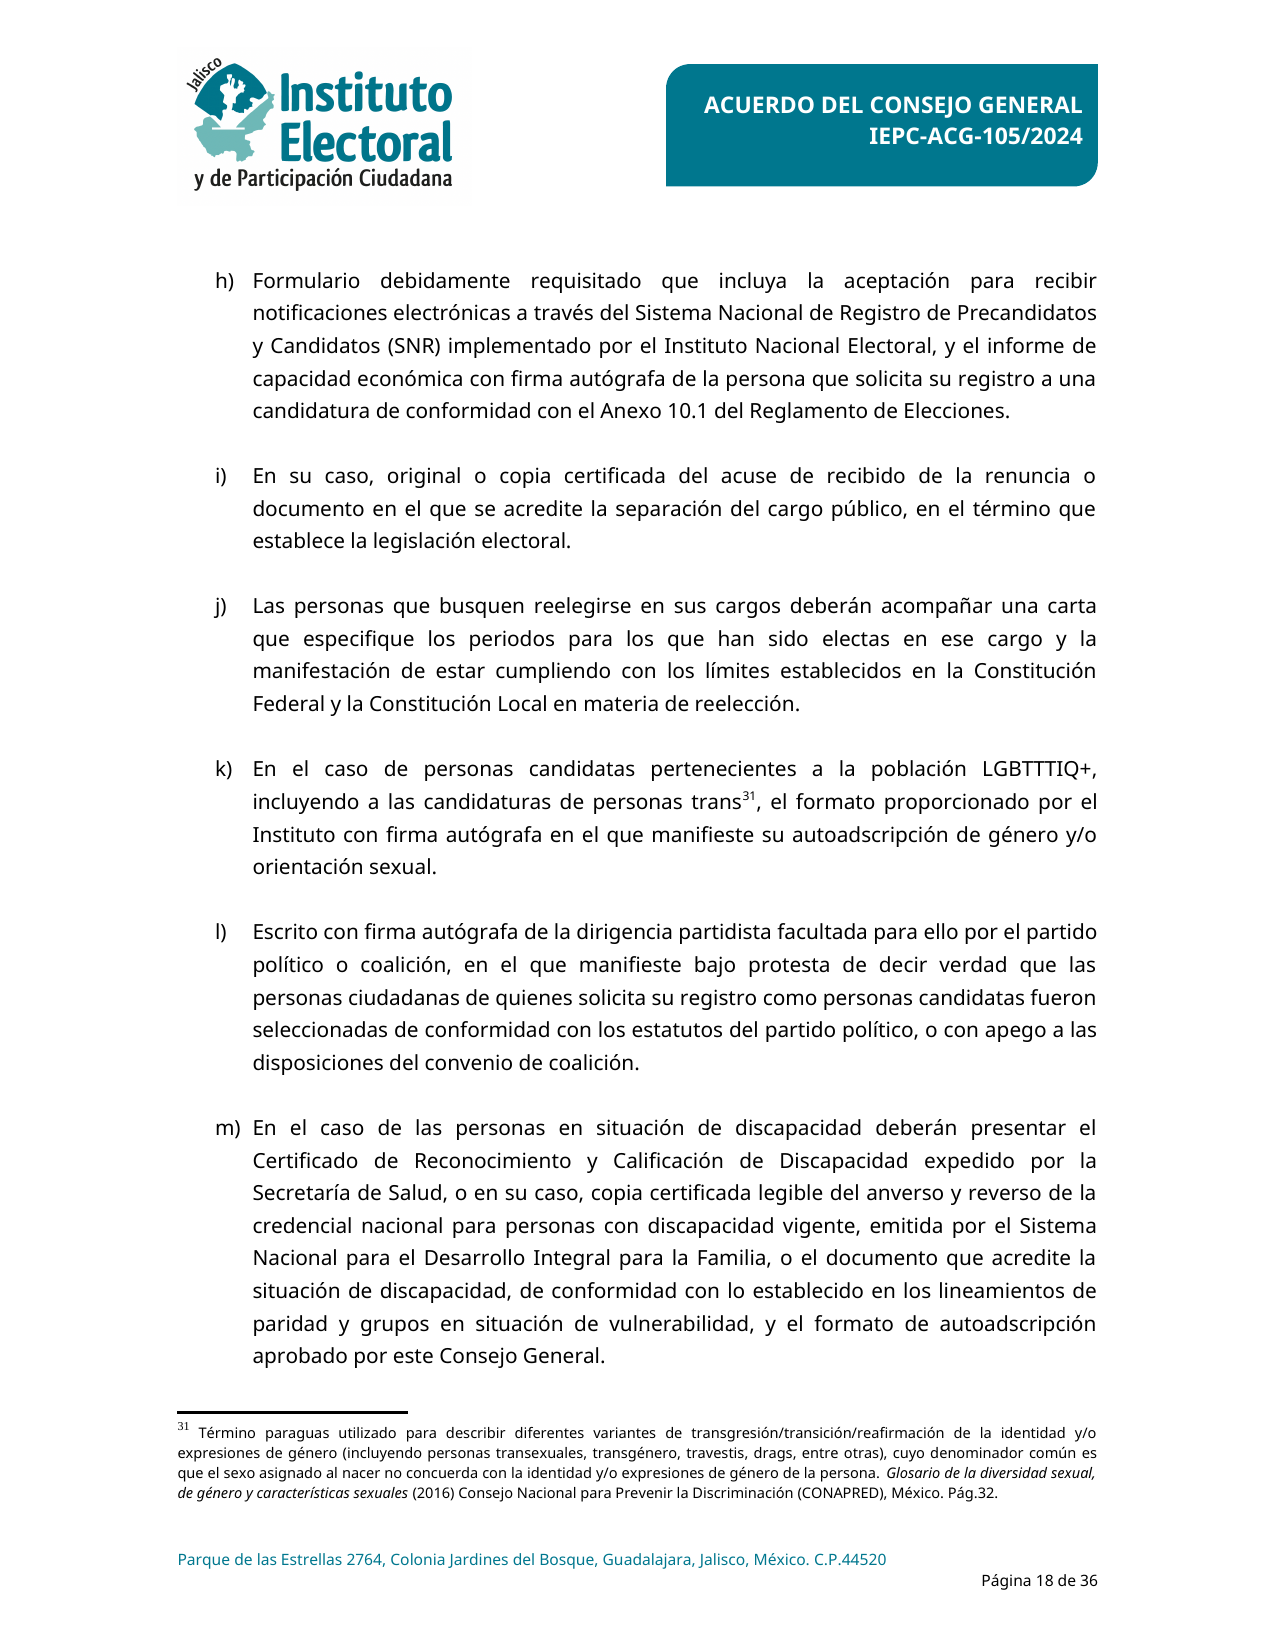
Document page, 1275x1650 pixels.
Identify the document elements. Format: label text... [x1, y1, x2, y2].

list Escrito con firma autógrafa de la dirigencia partidista facultada para ello por el partido político o coalición, en el que manifieste bajo protesta de decir verdad que las personas ciudadanas de quienes solicita su registro como personas candidatas fueron seleccionadas de conformidad con los estatutos del partido político, o con apego a las disposiciones del convenio de coalición. [215, 917, 1098, 1076]
list En el caso de las personas en situación de discapacidad deberán presentar el Certificado de Reconocimiento y Calificación de Discapacidad expedido por la Secretaría de Salud, o en su caso, copia certificada legible del anverso y reverso de la credencial nacional para personas con discapacidad vigente, emitida por el Sistema Nacional para el Desarrollo Integral para la Familia, o el documento que acredite la situación de discapacidad, de conformidad con lo establecido en los lineamientos de paridad y grupos en situación de vulnerabilidad, y el formato de autoadscripción aprobado por este Consejo General. [215, 1113, 1098, 1370]
list Formulario debidamente requisitado que incluya la aceptación para recibir notificaciones electrónicas a través del Sistema Nacional de Registro de Precandidatos y Candidatos (SNR) implementado por el Instituto Nacional Electoral, y el informe de capacidad económica con firma autógrafa de la persona que solicita su registro a una candidatura de conformidad con el Anexo 10.1 del Reglamento de Elecciones. [215, 266, 1098, 425]
list Las personas que busquen reelegirse en sus cargos deberán acompañar una carta que especifique los periodos para los que han sido electas en ese cargo y la manifestación de estar cumpliendo con los límites establecidos en la Constitución Federal y la Constitución Local en materia de reelección. [215, 591, 1098, 718]
picture [177, 47, 473, 206]
list En su caso, original o copia certificada del acuse de recibido de la renuncia o documento en el que se acredite la separación del cargo público, en el término que establece la legislación electoral. [215, 461, 1098, 555]
list En el caso de personas candidatas pertenecientes a la población LGBTTTIQ+, incluyendo a las candidaturas de personas trans, el formato proporcionado por el Instituto con firma autógrafa en el que manifieste su autoadscripción de género y/o orientación sexual. [215, 754, 1098, 881]
